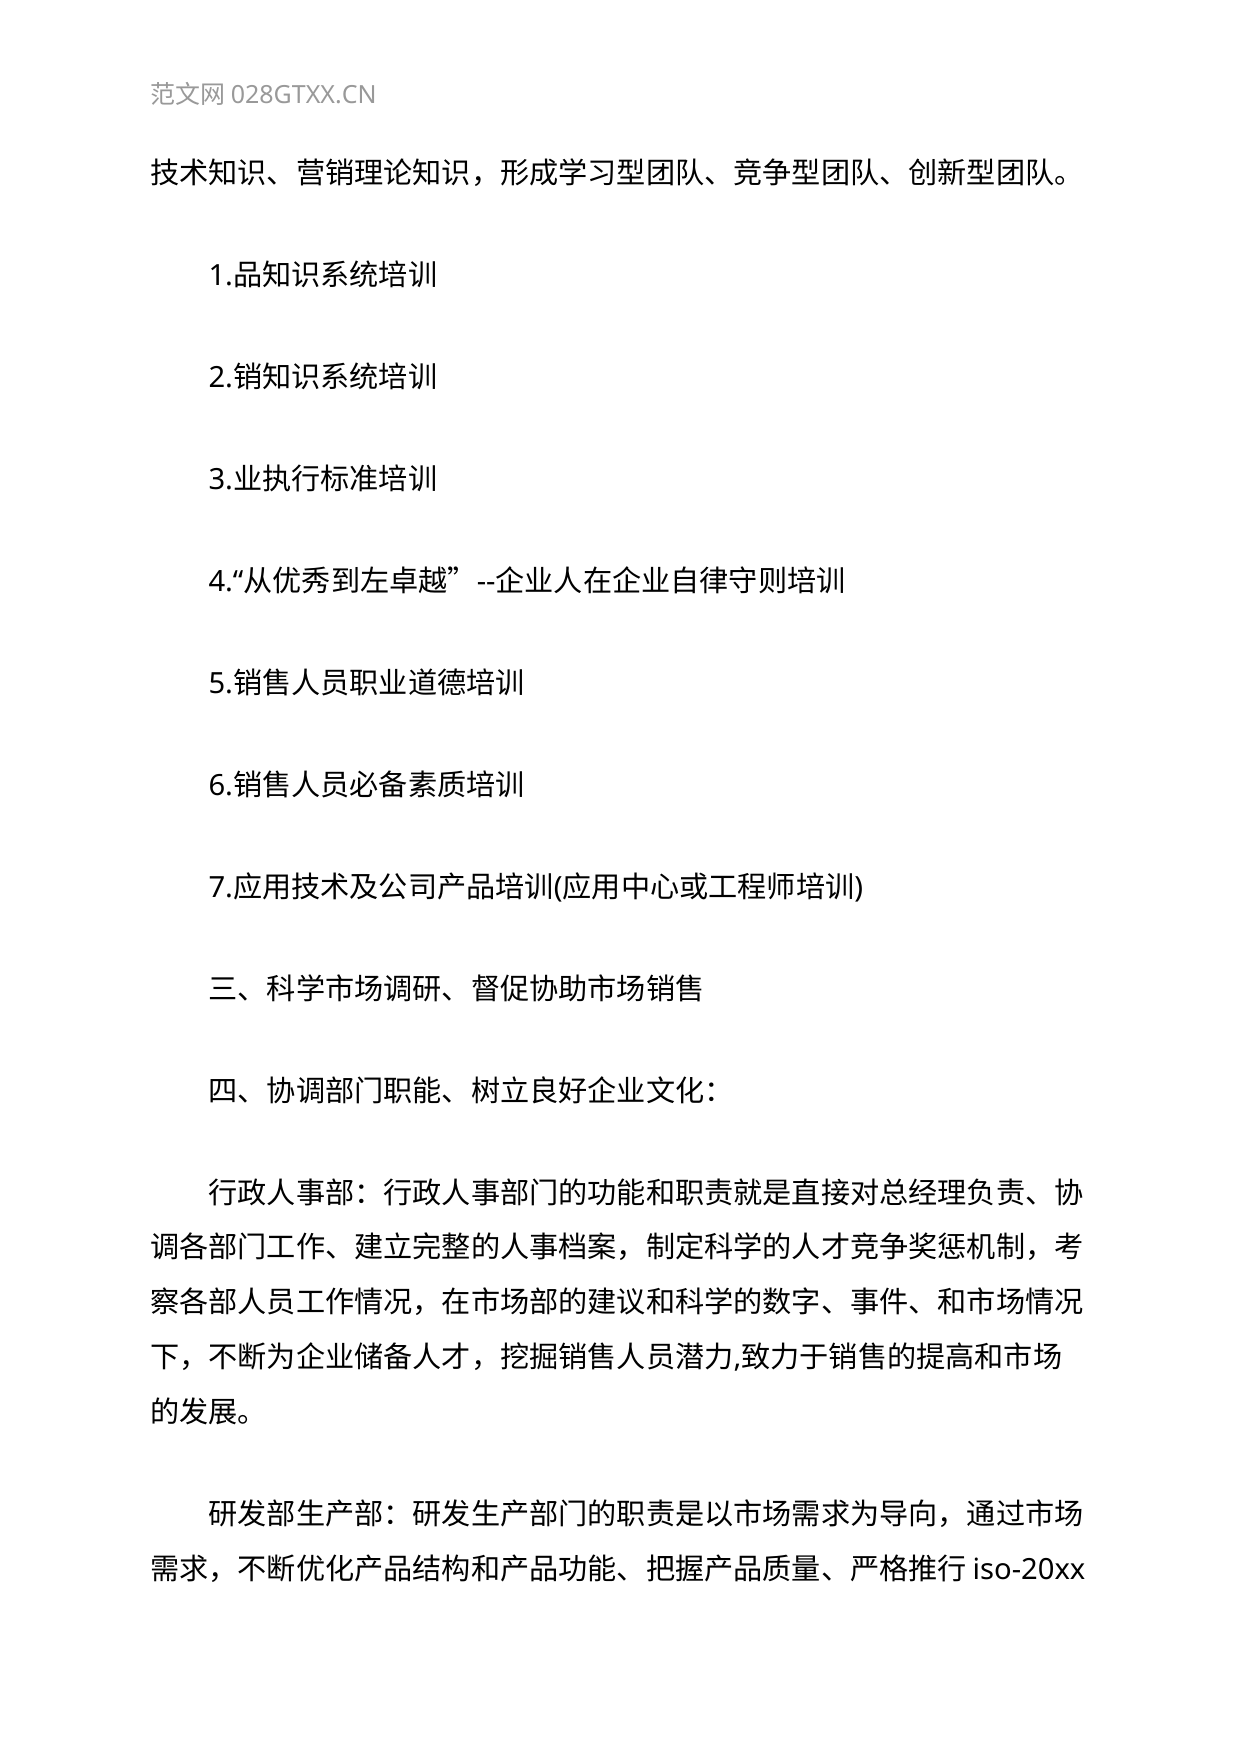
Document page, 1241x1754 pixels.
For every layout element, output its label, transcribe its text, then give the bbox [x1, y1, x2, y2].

text 6.销售人员必备素质培训 [150, 762, 1090, 804]
text 3.业执行标准培训 [150, 456, 1090, 498]
text 2.销知识系统培训 [150, 354, 1090, 396]
text 行政人事部：行政人事部门的功能和职责就是直接对总经理负责、协调各部门工作、建立完整的人事档案，制定科学的人才竞争奖惩机制，考察各部人员工作情况，在市场部的建议和科学的数字、事件、和市场情况下，不断为企业储备人才，挖掘销售人员潜力,致力于销售的提高和市场的发展。 [150, 1169, 1090, 1431]
text 7.应用技术及公司产品培训(应用中心或工程师培训) [150, 864, 1090, 906]
text 1.品知识系统培训 [150, 252, 1090, 294]
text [150, 1491, 1090, 1588]
text 5.销售人员职业道德培训 [150, 660, 1090, 702]
text 4.“从优秀到左卓越”--企业人在企业自律守则培训 [150, 558, 1090, 600]
text 三、科学市场调研、督促协助市场销售 [150, 966, 1090, 1008]
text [150, 150, 1090, 192]
text 四、协调部门职能、树立良好企业文化： [150, 1067, 1090, 1110]
